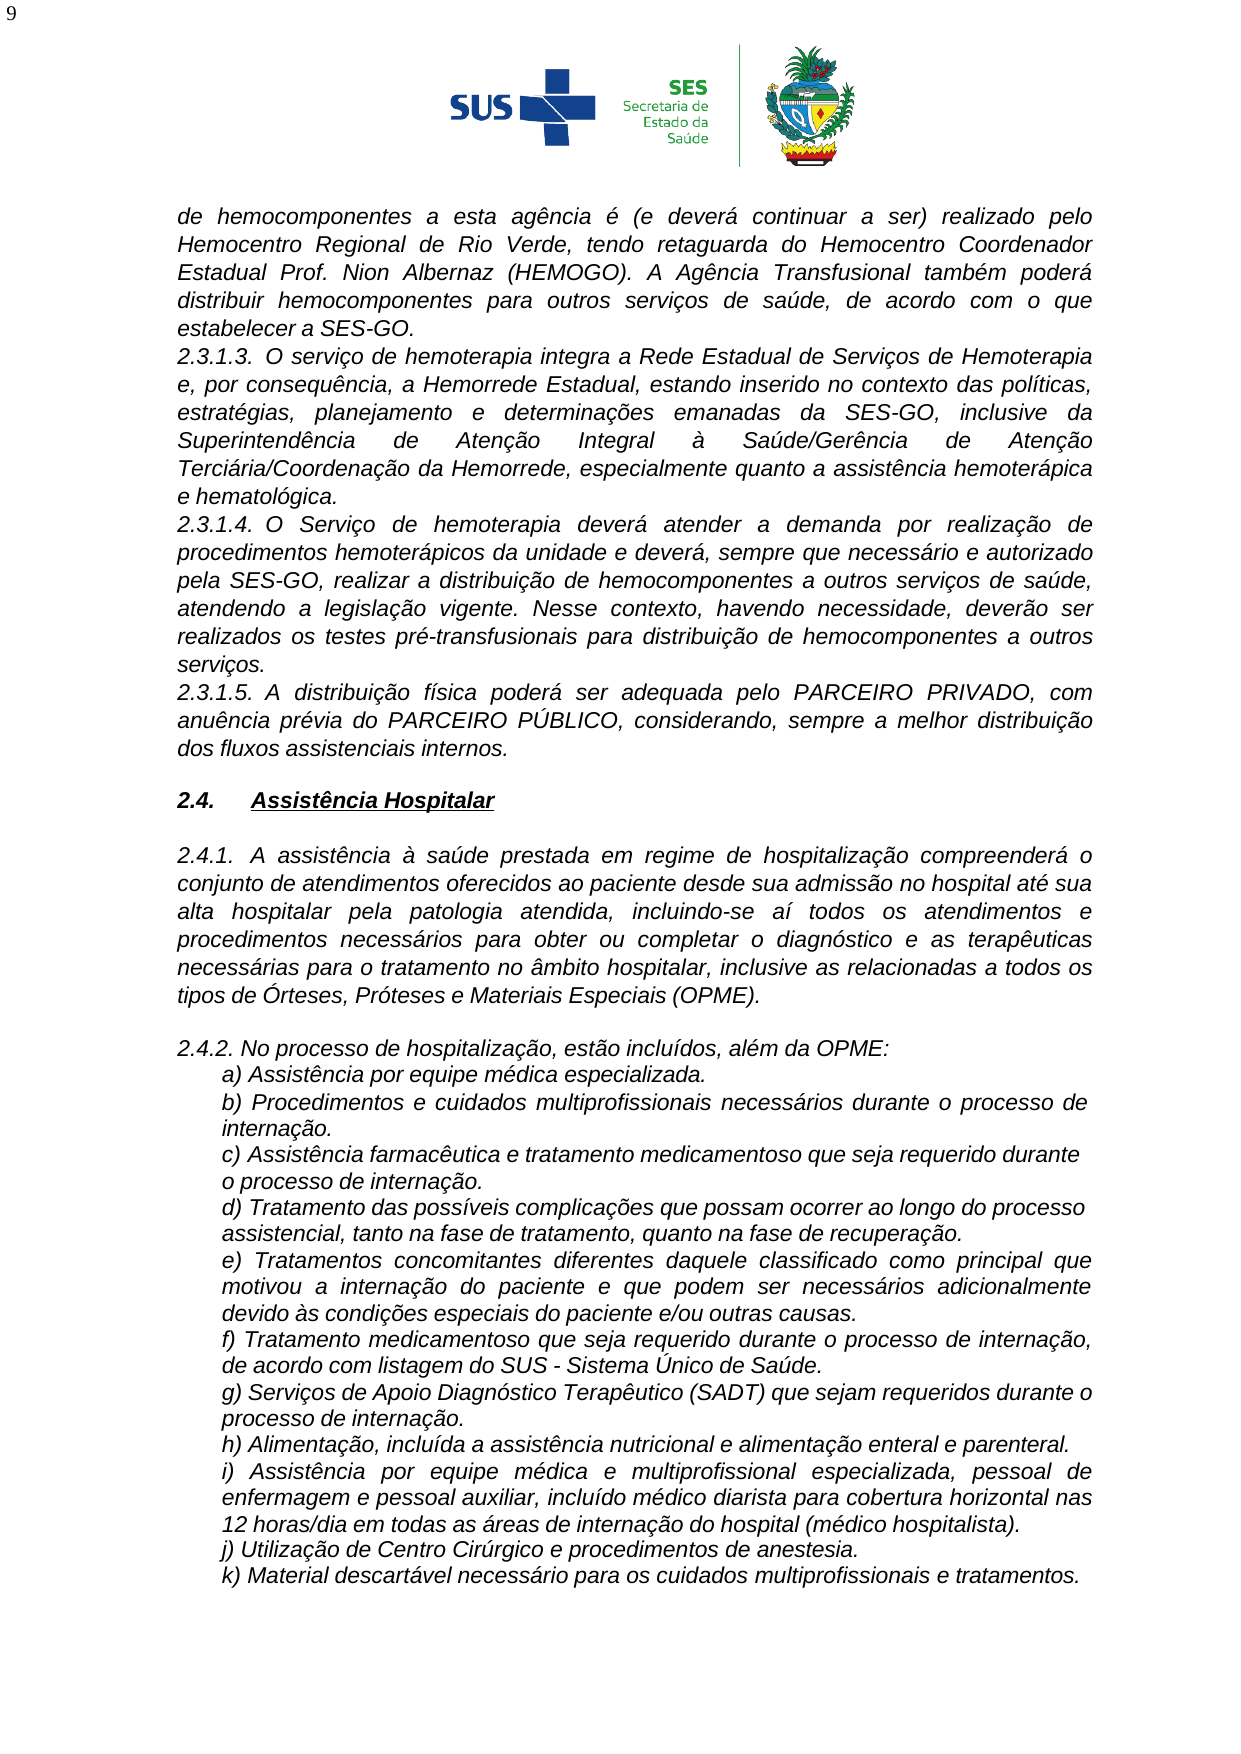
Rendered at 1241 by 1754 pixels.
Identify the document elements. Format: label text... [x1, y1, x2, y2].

list Assistência por equipe médica especializada. [222, 1062, 1144, 1088]
list Serviços de Apoio Diagnóstico Terapêutico (SADT) que sejam requeridos durante o processo de internação. [222, 1379, 1093, 1432]
list Alimentação, incluída a assistência nutricional e alimentação enteral e parenteral. [222, 1432, 1144, 1458]
list Procedimentos e cuidados multiprofissionais necessários durante o processo de internação. [222, 1088, 1092, 1141]
list Assistência farmacêutica e tratamento medicamentoso que seja requerido durante o processo de internação. [222, 1141, 1092, 1194]
text de hemocomponentes a esta agência é (e deverá continuar a ser) realizado pelo Hemocentro Regional de Rio Verde, tendo retaguarda do Hemocentro Coordenador Estadual Prof. Nion Albernaz (HEMOGO). A Agência Transfusional também poderá distribuir hemocomponentes para outros serviços de saúde, de acordo com o que estabelecer a SES-GO. [177, 203, 1092, 341]
subtitle Assistência Hospitalar [177, 787, 1144, 814]
list O serviço de hemoterapia integra a Rede Estadual de Serviços de Hemoterapia e, por consequência, a Hemorrede Estadual, estando inserido no contexto das políticas, estratégias, planejamento e determinações emanadas da SES-GO, inclusive da Superintendência de Atenção Integral à Saúde/Gerência de Atenção Terciária/Coordenação da Hemorrede, especialmente quanto a assistência hemoterápica e hematológica. [177, 343, 1093, 509]
list O Serviço de hemoterapia deverá atender a demanda por realização de procedimentos hemoterápicos da unidade e deverá, sempre que necessário e autorizado pela SES-GO, realizar a distribuição de hemocomponentes a outros serviços de saúde, atendendo a legislação vigente. Nesse contexto, havendo necessidade, deverão ser realizados os testes pré-transfusionais para distribuição de hemocomponentes a outros serviços. [177, 511, 1093, 677]
list A assistência à saúde prestada em regime de hospitalização compreenderá o conjunto de atendimentos oferecidos ao paciente desde sua admissão no hospital até sua alta hospitalar pela patologia atendida, incluindo-se aí todos os atendimentos e procedimentos necessários para obter ou completar o diagnóstico e as terapêuticas necessárias para o tratamento no âmbito hospitalar, inclusive as relacionadas a todos os tipos de Órteses, Próteses e Materiais Especiais (OPME). [177, 842, 1093, 1009]
list Tratamentos concomitantes diferentes daquele classificado como principal que motivou a internação do paciente e que podem ser necessários adicionalmente devido às condições especiais do paciente e/ou outras causas. [222, 1247, 1092, 1326]
list Utilização de Centro Cirúrgico e procedimentos de anestesia. [222, 1537, 1144, 1563]
list Assistência por equipe médica e multiprofissional especializada, pessoal de enfermagem e pessoal auxiliar, incluído médico diarista para cobertura horizontal nas 12 horas/dia em todas as áreas de internação do hospital (médico hospitalista). [222, 1458, 1093, 1537]
list Tratamento das possíveis complicações que possam ocorrer ao longo do processo assistencial, tanto na fase de tratamento, quanto na fase de recuperação. [222, 1194, 1093, 1247]
list A distribuição física poderá ser adequada pelo PARCEIRO PRIVADO, com anuência prévia do PARCEIRO PÚBLICO, considerando, sempre a melhor distribuição dos fluxos assistenciais internos. [177, 679, 1093, 761]
picture [450, 44, 855, 167]
list Material descartável necessário para os cuidados multiprofissionais e tratamentos. [222, 1563, 1144, 1589]
list Tratamento medicamentoso que seja requerido durante o processo de internação, de acordo com listagem do SUS - Sistema Único de Saúde. [222, 1326, 1092, 1379]
list No processo de hospitalização, estão incluídos, além da OPME: [177, 1036, 1144, 1062]
